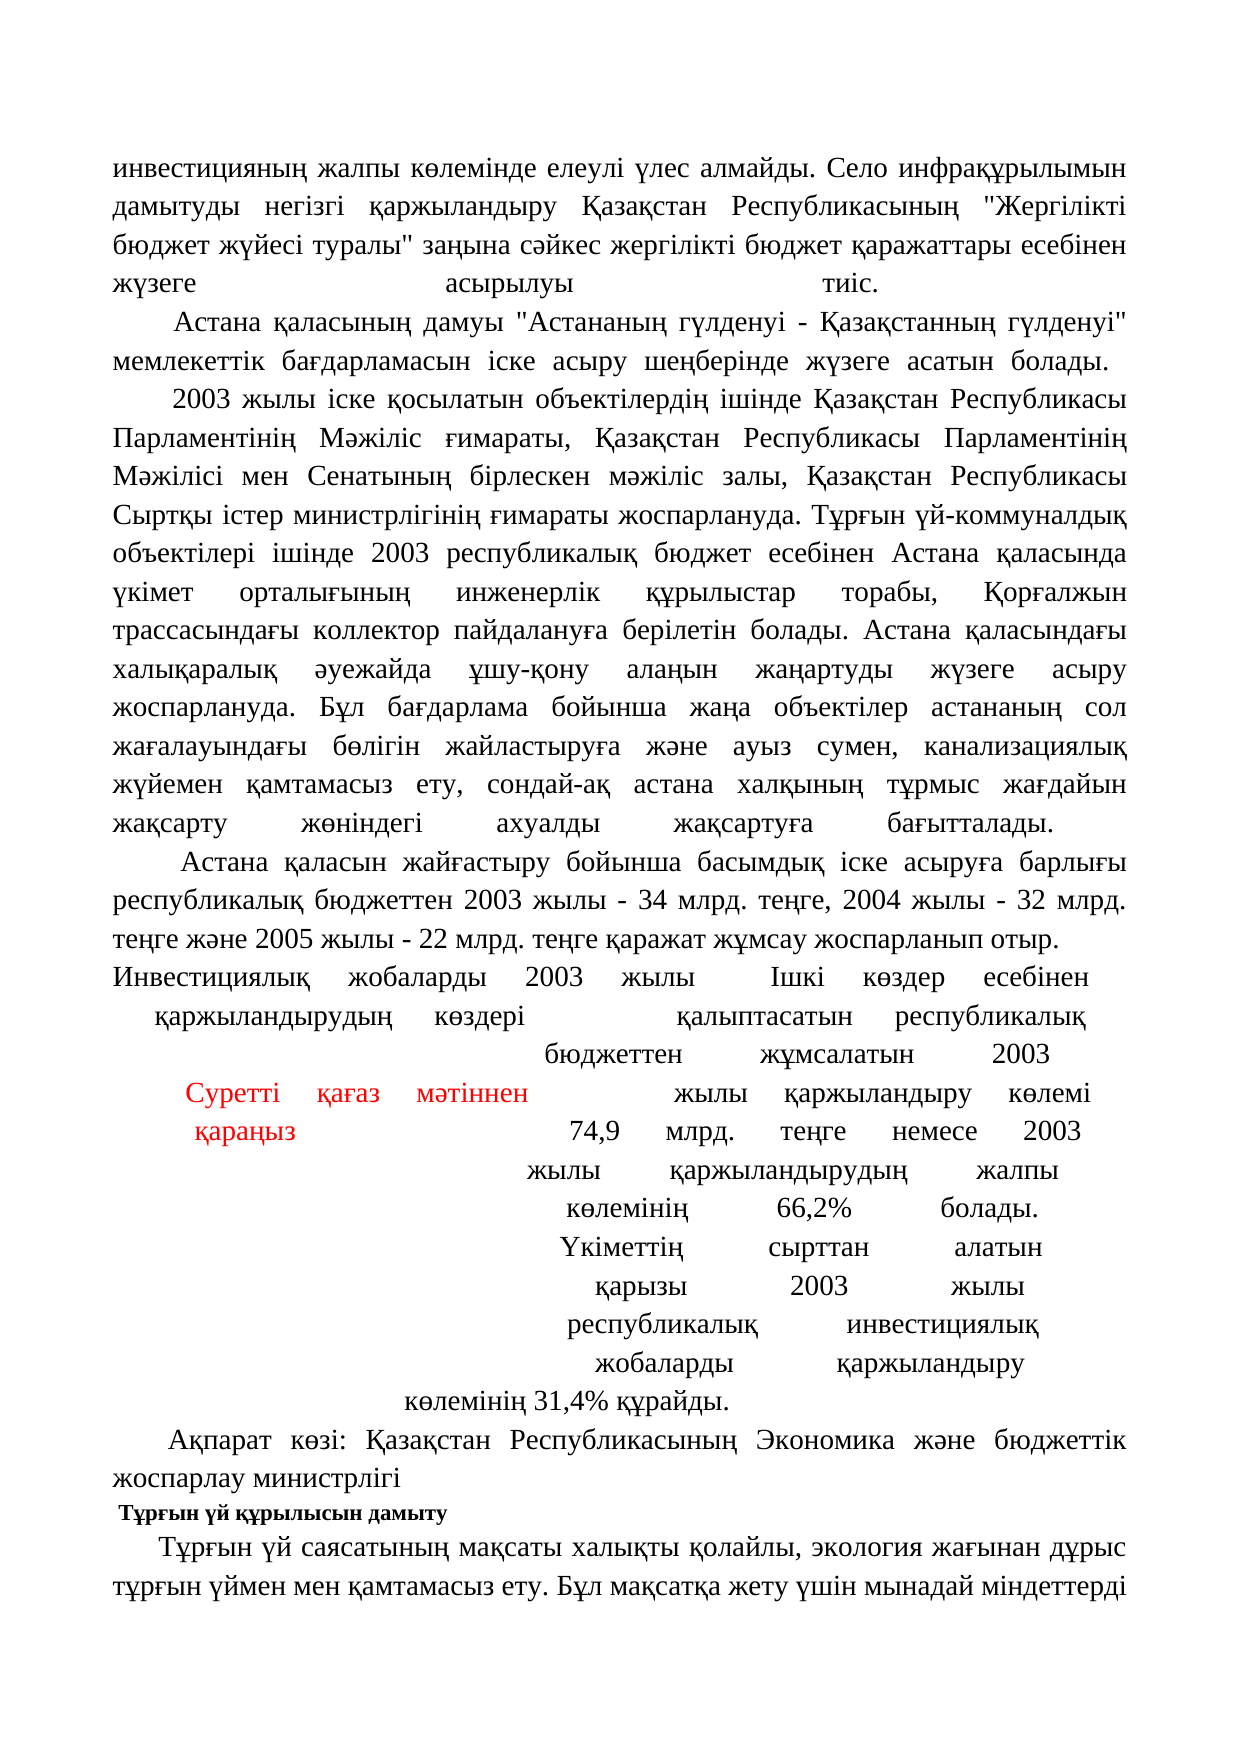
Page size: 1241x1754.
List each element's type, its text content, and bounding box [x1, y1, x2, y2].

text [112, 1529, 1128, 1601]
text Инвестициялық жобаларды 2003 жылы Iшкi көздер есебiнен қаржыландырудың көздерi қалыптасатын республикалық бюджеттен жұмсалатын 2003 Суретті қағаз мәтіннен жылы қаржыландыру көлемi қараңыз 74,9 млрд. теңге немесе 2003 жылы қаржыландырудың жалпы көлемiнiң 66,2% болады. Үкiметтiң сырттан алатын қарызы 2003 жылы республикалық инвестициялық жобаларды қаржыландыру көлемiнiң 31,4% құрайды. [112, 959, 1128, 1417]
text Тұрғын үй құрылысын дамыту [112, 1499, 1128, 1525]
text Ақпарат көзі: Қазақстан Республикасының Экономика және бюджеттік жоспарлау министрлiгі [112, 1422, 1128, 1494]
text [112, 150, 1128, 954]
